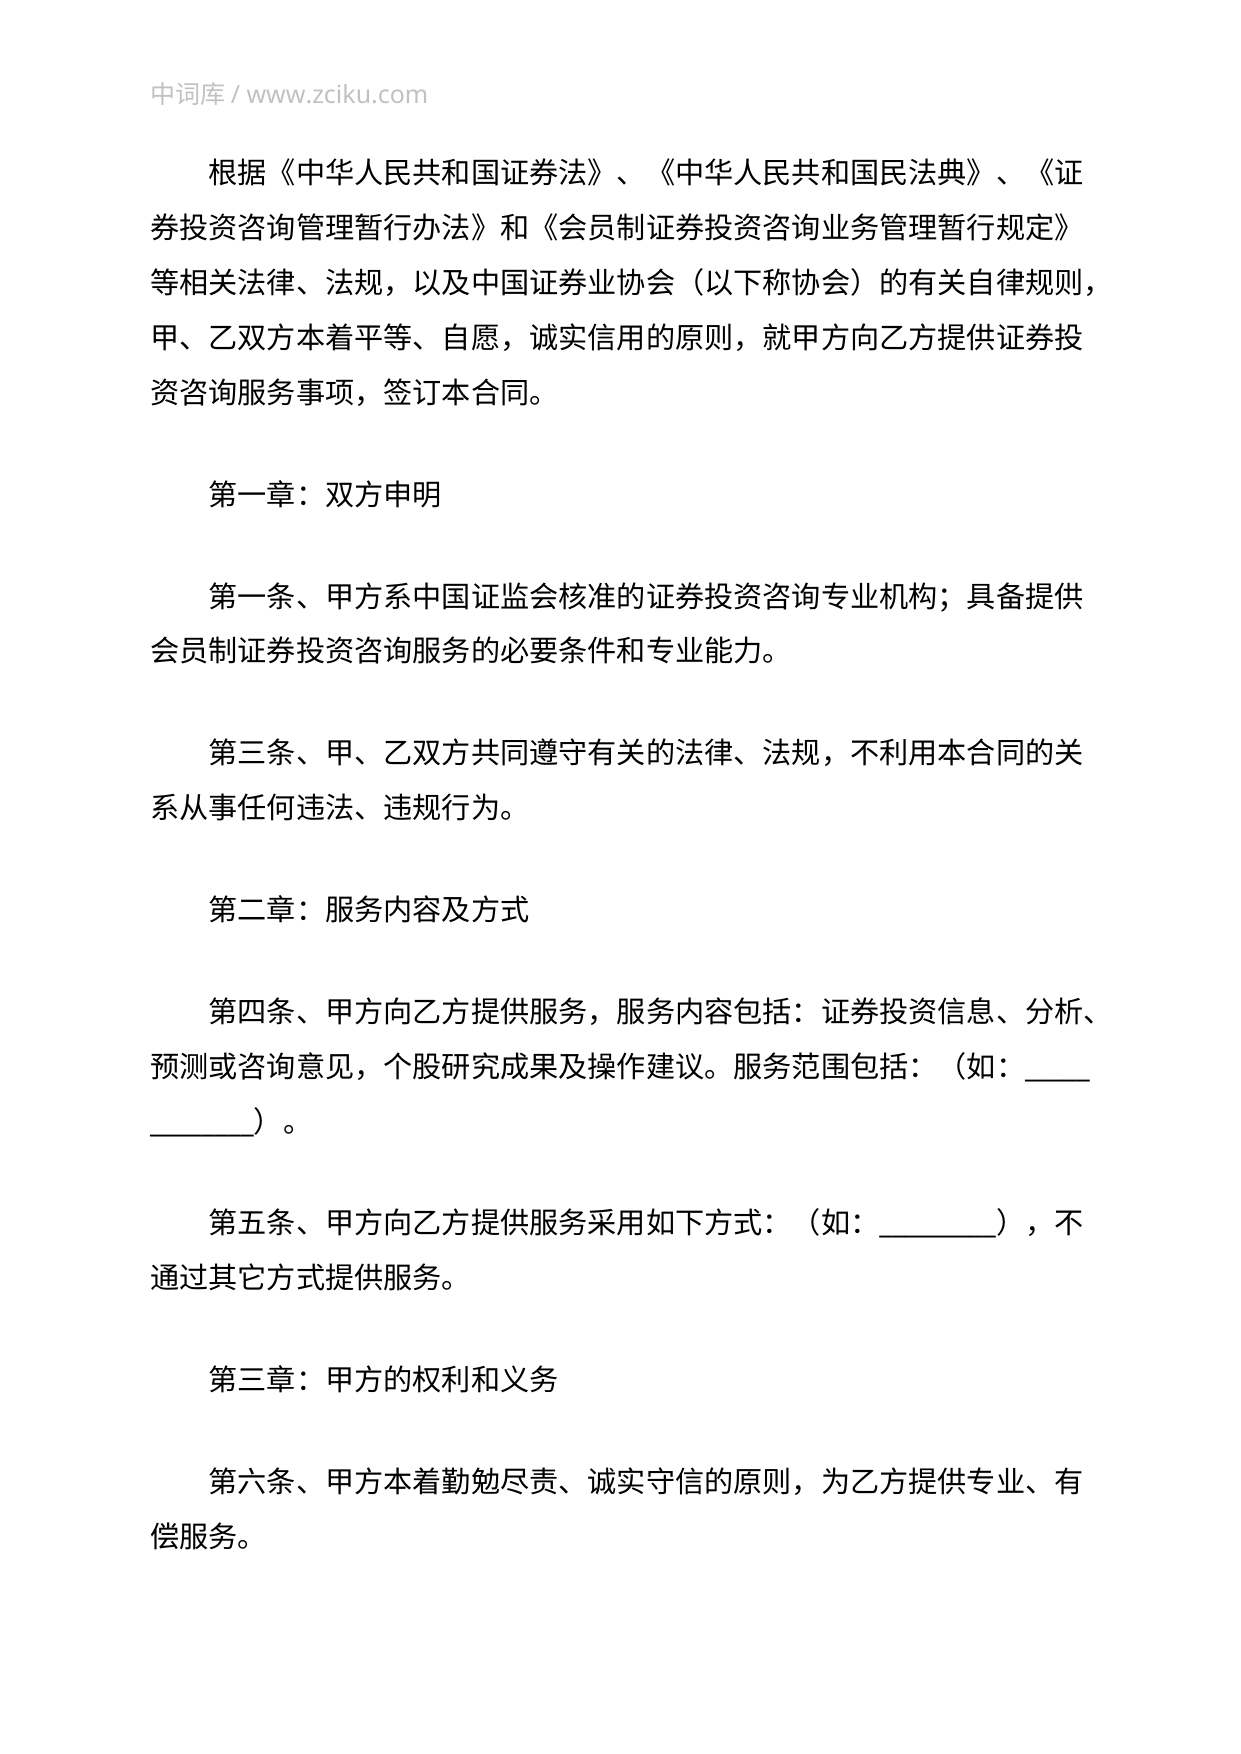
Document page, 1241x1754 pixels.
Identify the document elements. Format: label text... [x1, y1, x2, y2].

text 第三章：甲方的权利和义务 [150, 1357, 1090, 1399]
text 第四条、甲方向乙方提供服务，服务内容包括：证券投资信息、分析、预测或咨询意见，个股研究成果及操作建议。服务范围包括：（如：_____________）。 [150, 988, 1090, 1141]
text 第五条、甲方向乙方提供服务采用如下方式：（如：_________），不通过其它方式提供服务。 [150, 1200, 1090, 1297]
text 第二章：服务内容及方式 [150, 886, 1090, 929]
text 第一章：双方申明 [150, 471, 1090, 514]
text 第一条、甲方系中国证监会核准的证券投资咨询专业机构；具备提供会员制证券投资咨询服务的必要条件和专业能力。 [150, 573, 1090, 670]
text 根据《中华人民共和国证券法》、《中华人民共和国民法典》、《证券投资咨询管理暂行办法》和《会员制证券投资咨询业务管理暂行规定》等相关法律、法规，以及中国证券业协会（以下称协会）的有关自律规则，甲、乙双方本着平等、自愿，诚实信用的原则，就甲方向乙方提供证券投资咨询服务事项，签订本合同。 [150, 150, 1090, 412]
text 第六条、甲方本着勤勉尽责、诚实守信的原则，为乙方提供专业、有偿服务。 [150, 1459, 1090, 1556]
text 第三条、甲、乙双方共同遵守有关的法律、法规，不利用本合同的关系从事任何违法、违规行为。 [150, 730, 1090, 827]
